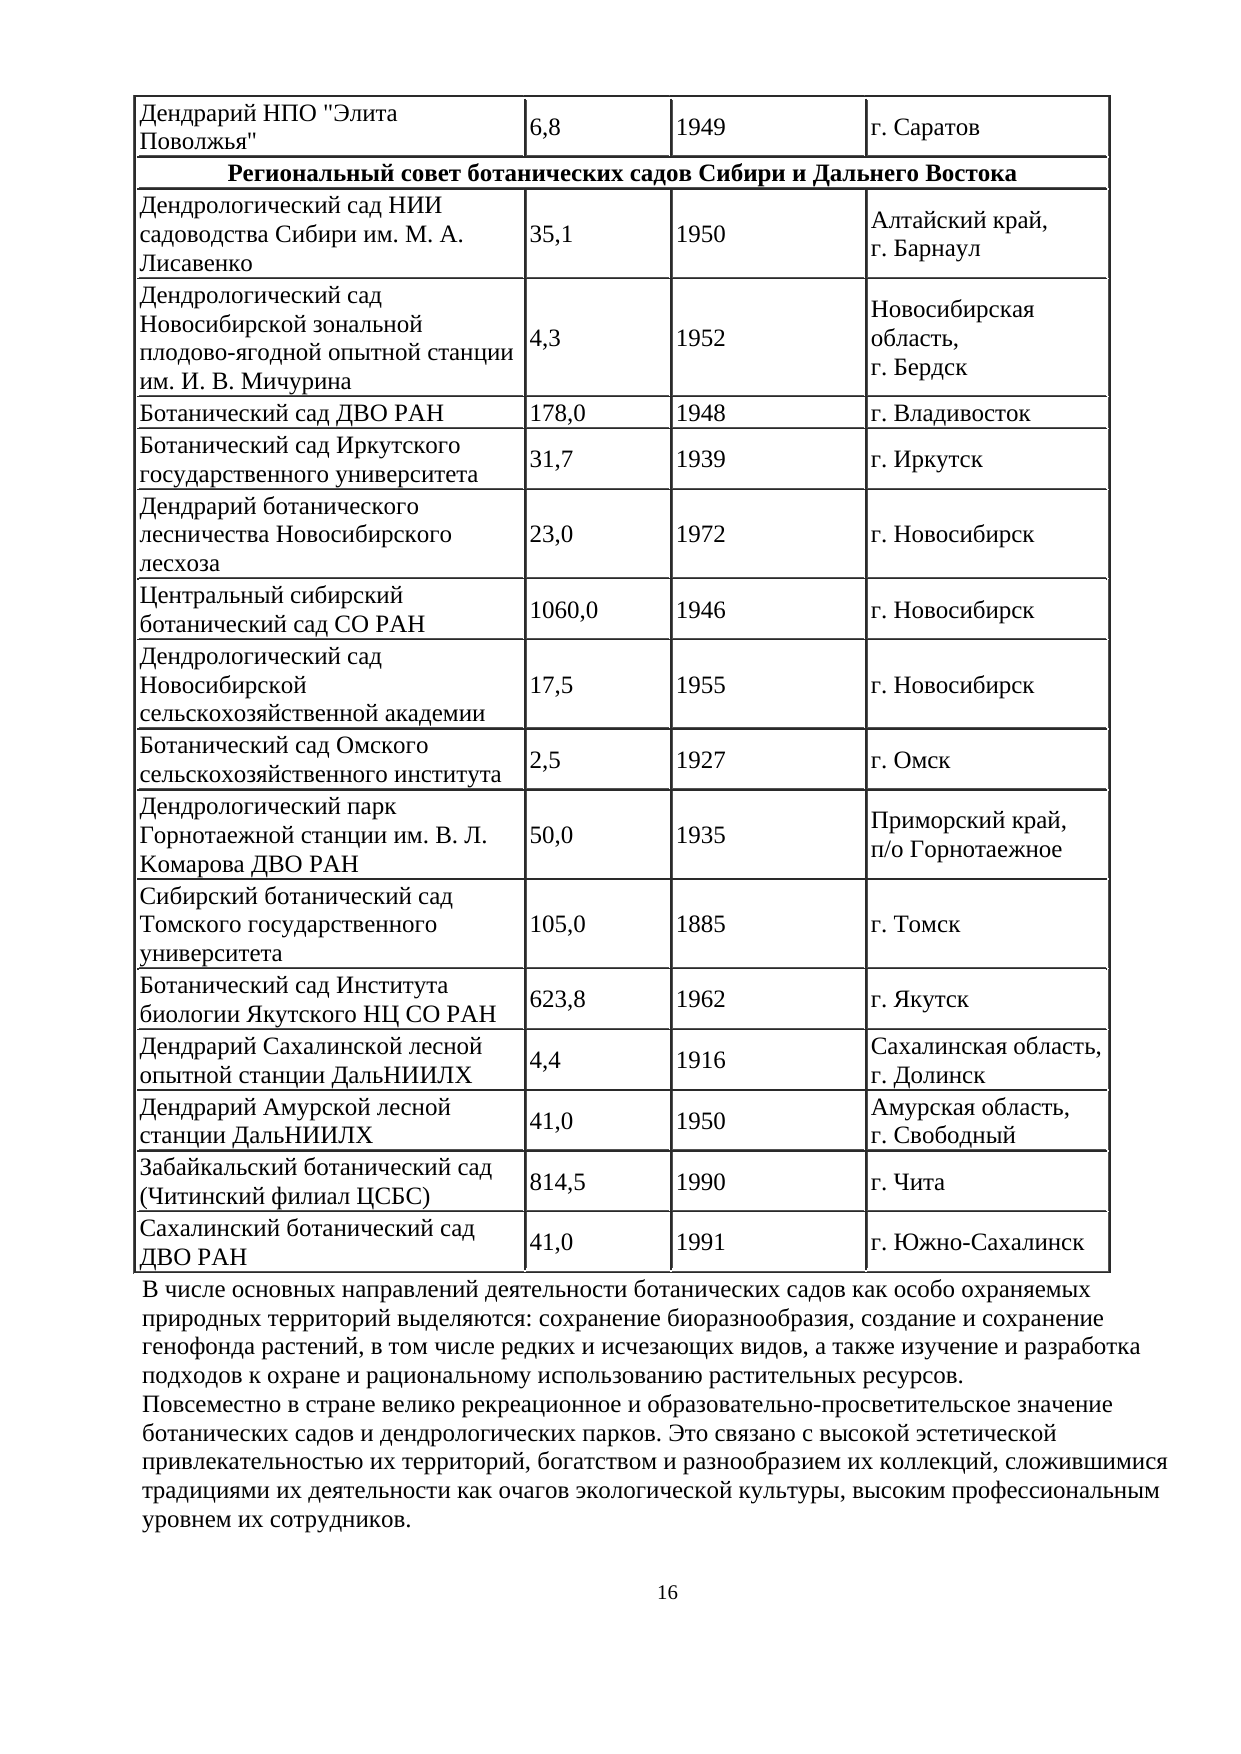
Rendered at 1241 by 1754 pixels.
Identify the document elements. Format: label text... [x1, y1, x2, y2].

table_cell Сахалинский ботанический сад ДВО РАН [136, 1210, 525, 1271]
table_cell Дендрологический сад Новосибирской зональной плодово-ягодной опытной станции им. И. В. Мичурина [136, 277, 523, 395]
table_cell 1950 [673, 1092, 864, 1149]
table_cell г. Новосибирск [868, 488, 1109, 577]
table_cell Алтайский край, г. Барнаул [868, 187, 1109, 277]
table_cell 105,0 [527, 881, 669, 967]
table_cell 50,0 [527, 792, 669, 877]
table_cell 6,8 [526, 97, 671, 155]
table_cell г. Якутск [868, 967, 1109, 1028]
table_cell Дендрологический сад НИИ садоводства Сибири им. М. А. Лисавенко [137, 190, 523, 277]
table_cell Региональный совет ботанических садов Сибири и Дальнего Востока [137, 155, 1109, 187]
table_cell 178,0 [527, 398, 669, 427]
table_cell 1952 [673, 280, 864, 395]
table_cell 4,3 [527, 280, 669, 395]
table_cell Сахалинская область, г. Долинск [868, 1028, 1109, 1088]
table_cell Дендрологический сад Новосибирской сельскохозяйственной академии [136, 638, 523, 727]
table_cell 1948 [673, 398, 864, 427]
table_cell г. Южно-Сахалинск [866, 1210, 1109, 1271]
table_cell 1946 [673, 580, 864, 638]
table_cell 1927 [673, 731, 864, 788]
table_cell Дендрарий НПО "Элита Поволжья" [137, 97, 525, 155]
table_cell 1991 [671, 1213, 866, 1271]
table_cell 17,5 [527, 641, 669, 727]
table_cell 31,7 [527, 430, 669, 488]
table_cell Новосибирская область, г. Бердск [868, 277, 1109, 395]
table_cell Амурская область, г. Свободный [868, 1089, 1109, 1149]
table_cell 4,4 [527, 1031, 669, 1088]
table_cell г. Омск [868, 727, 1109, 788]
table_cell Ботанический сад Омского сельскохозяйственного института [137, 730, 523, 788]
table_cell Дендрарий ботанического лесничества Новосибирского лесхоза [136, 488, 523, 577]
table_cell Ботанический сад Иркутского государственного университета [136, 427, 523, 488]
table_cell 1962 [673, 970, 864, 1028]
table_cell 1935 [673, 792, 864, 877]
table_cell Сибирский ботанический сад Томского государственного университета [137, 880, 523, 967]
table_cell г. Новосибирск [868, 638, 1109, 727]
table_cell Центральный сибирский ботанический сад СО РАН [137, 580, 523, 638]
table_cell 1950 [673, 191, 864, 277]
text В числе основных направлений деятельности ботанических садов как особо охраняемых природных территорий выделяются: сохранение биоразнообразия, создание и сохранение генофонда растений, в том числе редких и исчезающих видов, а также изучение и разработка подходов к охране и рациональному использованию растительных ресурсов. [142, 1274, 1193, 1389]
table_cell 41,0 [527, 1092, 669, 1149]
table_cell 1955 [673, 641, 864, 727]
table_cell г. Новосибирск [868, 577, 1109, 638]
table_cell 1990 [673, 1153, 864, 1210]
table_cell 41,0 [525, 1213, 671, 1271]
table_cell Дендрарий Амурской лесной станции ДальНИИЛХ [137, 1091, 523, 1149]
table_cell 2,5 [527, 731, 669, 788]
table_cell г. Томск [868, 878, 1109, 967]
table_cell Дендрарий Сахалинской лесной опытной станции ДальНИИЛХ [136, 1028, 523, 1088]
table_cell г. Иркутск [868, 427, 1109, 488]
table_cell 1939 [673, 430, 864, 488]
table_cell 1916 [673, 1031, 864, 1088]
table_cell 35,1 [527, 191, 669, 277]
table_cell 814,5 [527, 1153, 669, 1210]
table_cell Забайкальский ботанический сад (Читинский филиал ЦСБС) [137, 1152, 523, 1210]
table_cell г. Саратов [867, 98, 1108, 155]
table_cell 1885 [673, 881, 864, 967]
text Повсеместно в стране велико рекреационное и образовательно-просветительское значение ботанических садов и дендрологических парков. Это связано с высокой эстетической привлекательностью их территорий, богатством и разнообразием их коллекций, сложившимися традициями их деятельности как очагов экологической культуры, высоким профессиональным уровнем их сотрудников. [142, 1389, 1193, 1533]
table_cell г. Чита [868, 1149, 1109, 1210]
table_cell 1949 [672, 97, 866, 155]
table_cell Ботанический сад ДВО РАН [136, 395, 523, 427]
table_cell г. Владивосток [868, 395, 1109, 427]
table_cell 1972 [673, 491, 864, 577]
table_cell Дендрологический парк Горнотаежной станции им. В. Л. Kомарова ДВО РАН [137, 791, 523, 877]
table_cell 623,8 [527, 970, 669, 1028]
table_cell Приморский край, п/о Горнотаежное [868, 788, 1109, 877]
table_cell 1060,0 [527, 580, 669, 638]
table_cell 23,0 [527, 491, 669, 577]
table_cell Ботанический сад Института биологии Якутского НЦ СО РАН [137, 970, 523, 1028]
